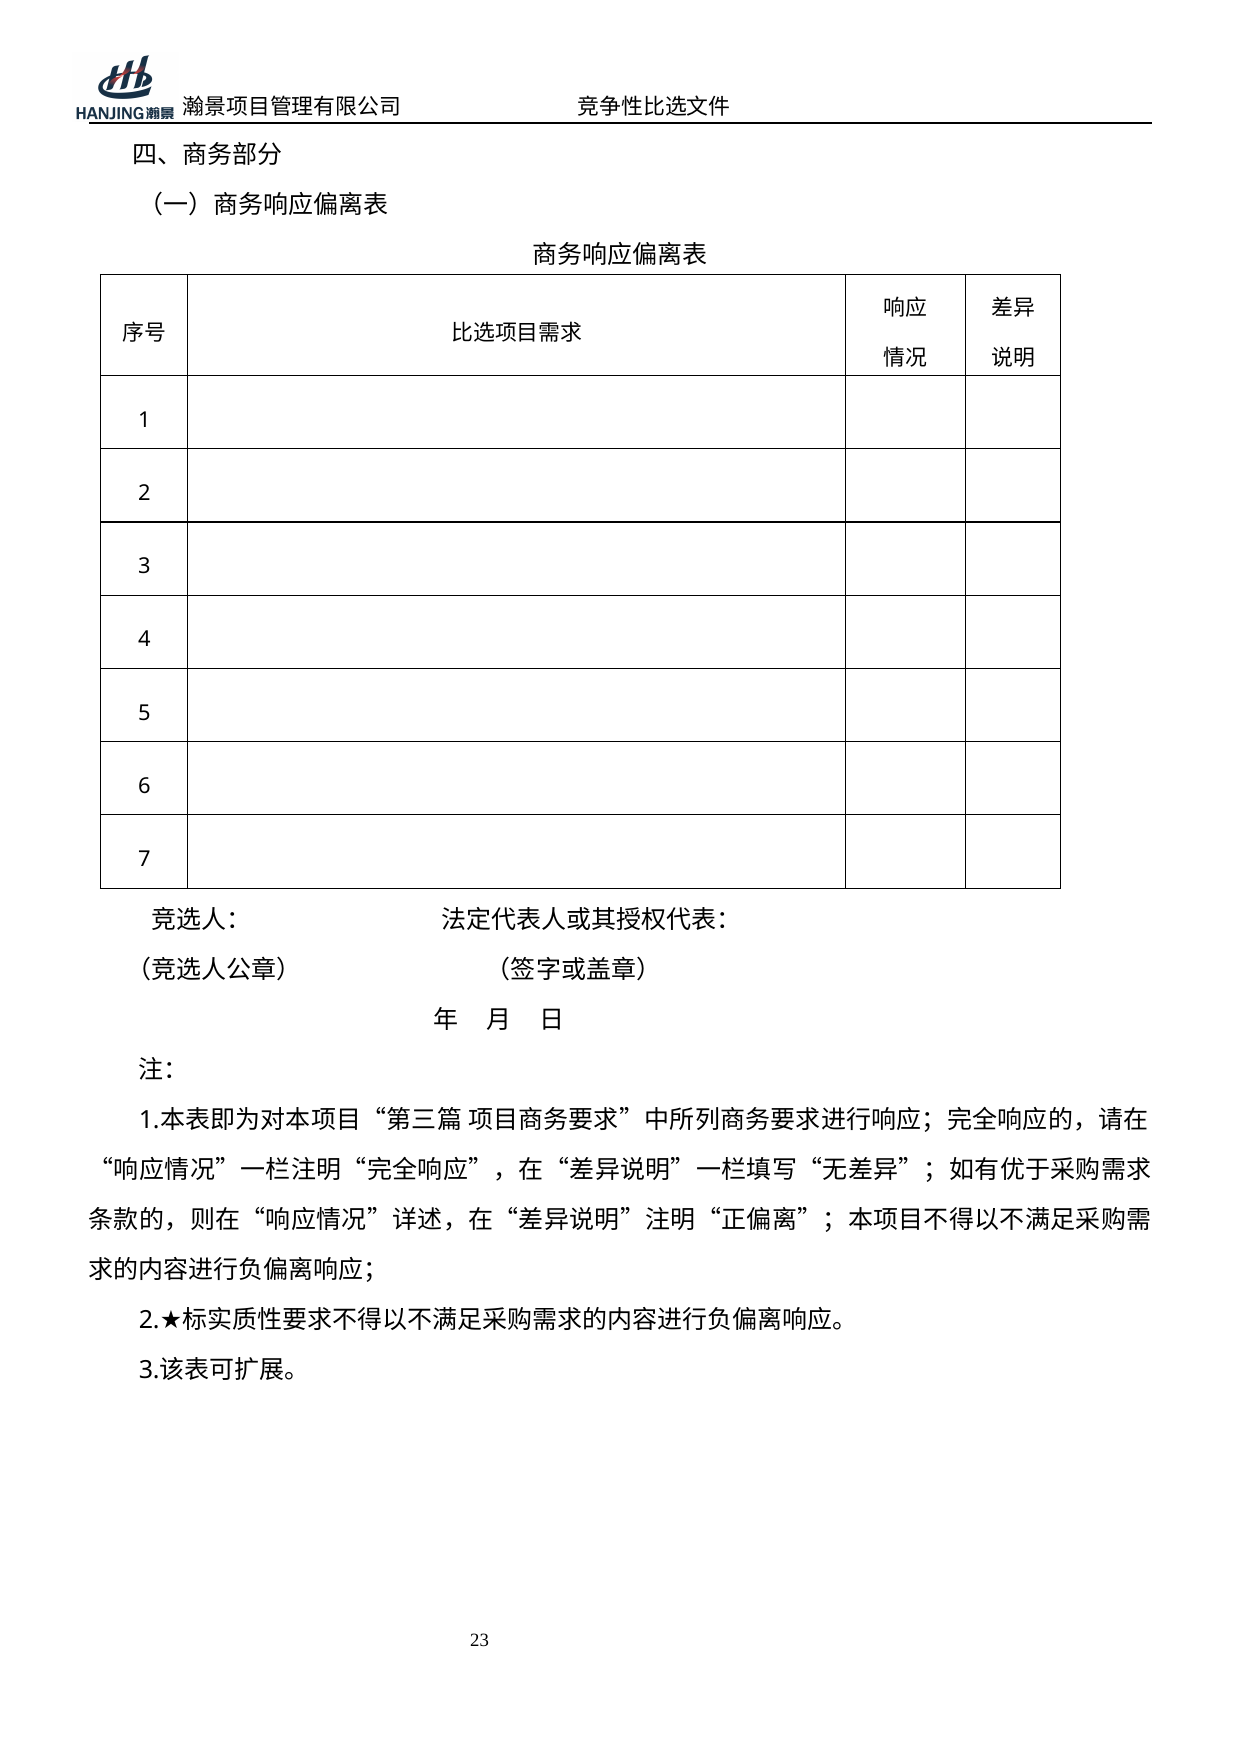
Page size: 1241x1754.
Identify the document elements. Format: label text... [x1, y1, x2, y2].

picture [71, 52, 180, 122]
table_cell [188, 523, 845, 595]
table_cell [966, 523, 1060, 595]
table_cell [188, 669, 845, 741]
table_cell [846, 669, 965, 741]
table_cell [846, 596, 965, 668]
table_cell [966, 742, 1060, 814]
text 年 月 日 [88, 989, 1152, 1039]
text （一）商务响应偏离表 [88, 174, 1152, 224]
table_cell [966, 376, 1060, 448]
table_header 序号 [101, 275, 187, 375]
table_cell 7 [101, 815, 187, 888]
table_cell 3 [101, 523, 187, 595]
table_cell [846, 523, 965, 595]
table_cell [966, 596, 1060, 668]
table_cell [188, 376, 845, 448]
text 四、商务部分 [88, 124, 1152, 174]
text （竞选人公章） （签字或盖章） [88, 939, 1152, 989]
table_cell 5 [101, 669, 187, 741]
table_cell 6 [101, 742, 187, 814]
table_cell [188, 596, 845, 668]
table_cell [846, 376, 965, 448]
table_cell [966, 669, 1060, 741]
table_cell 2 [101, 449, 187, 521]
text 竞选人： 法定代表人或其授权代表： [88, 889, 1152, 939]
text 1.本表即为对本项目“第三篇 项目商务要求”中所列商务要求进行响应；完全响应的，请在“响应情况”一栏注明“完全响应”，在“差异说明”一栏填写“无差异”；如有优于采购需求条款的，则在“响应情况”详述，在“差异说明”注明“正偏离”；本项目不得以不满足采购需求的内容进行负偏离响应； [88, 1089, 1152, 1289]
table_header 差异 说明 [966, 275, 1060, 375]
table_cell [846, 449, 965, 521]
table_cell [846, 742, 965, 814]
table_cell [188, 449, 845, 521]
text 3.该表可扩展。 [88, 1339, 1152, 1389]
table_header 响应 情况 [846, 275, 965, 375]
table_cell [188, 815, 845, 888]
table_cell [846, 815, 965, 888]
table_header 比选项目需求 [188, 275, 845, 375]
text 2.★标实质性要求不得以不满足采购需求的内容进行负偏离响应。 [88, 1289, 1152, 1339]
table_cell 4 [101, 596, 187, 668]
table_cell 1 [101, 376, 187, 448]
table_cell [188, 742, 845, 814]
table_cell [966, 449, 1060, 521]
text 商务响应偏离表 [88, 224, 1152, 274]
table_cell [966, 815, 1060, 888]
text 注： [88, 1039, 1152, 1089]
